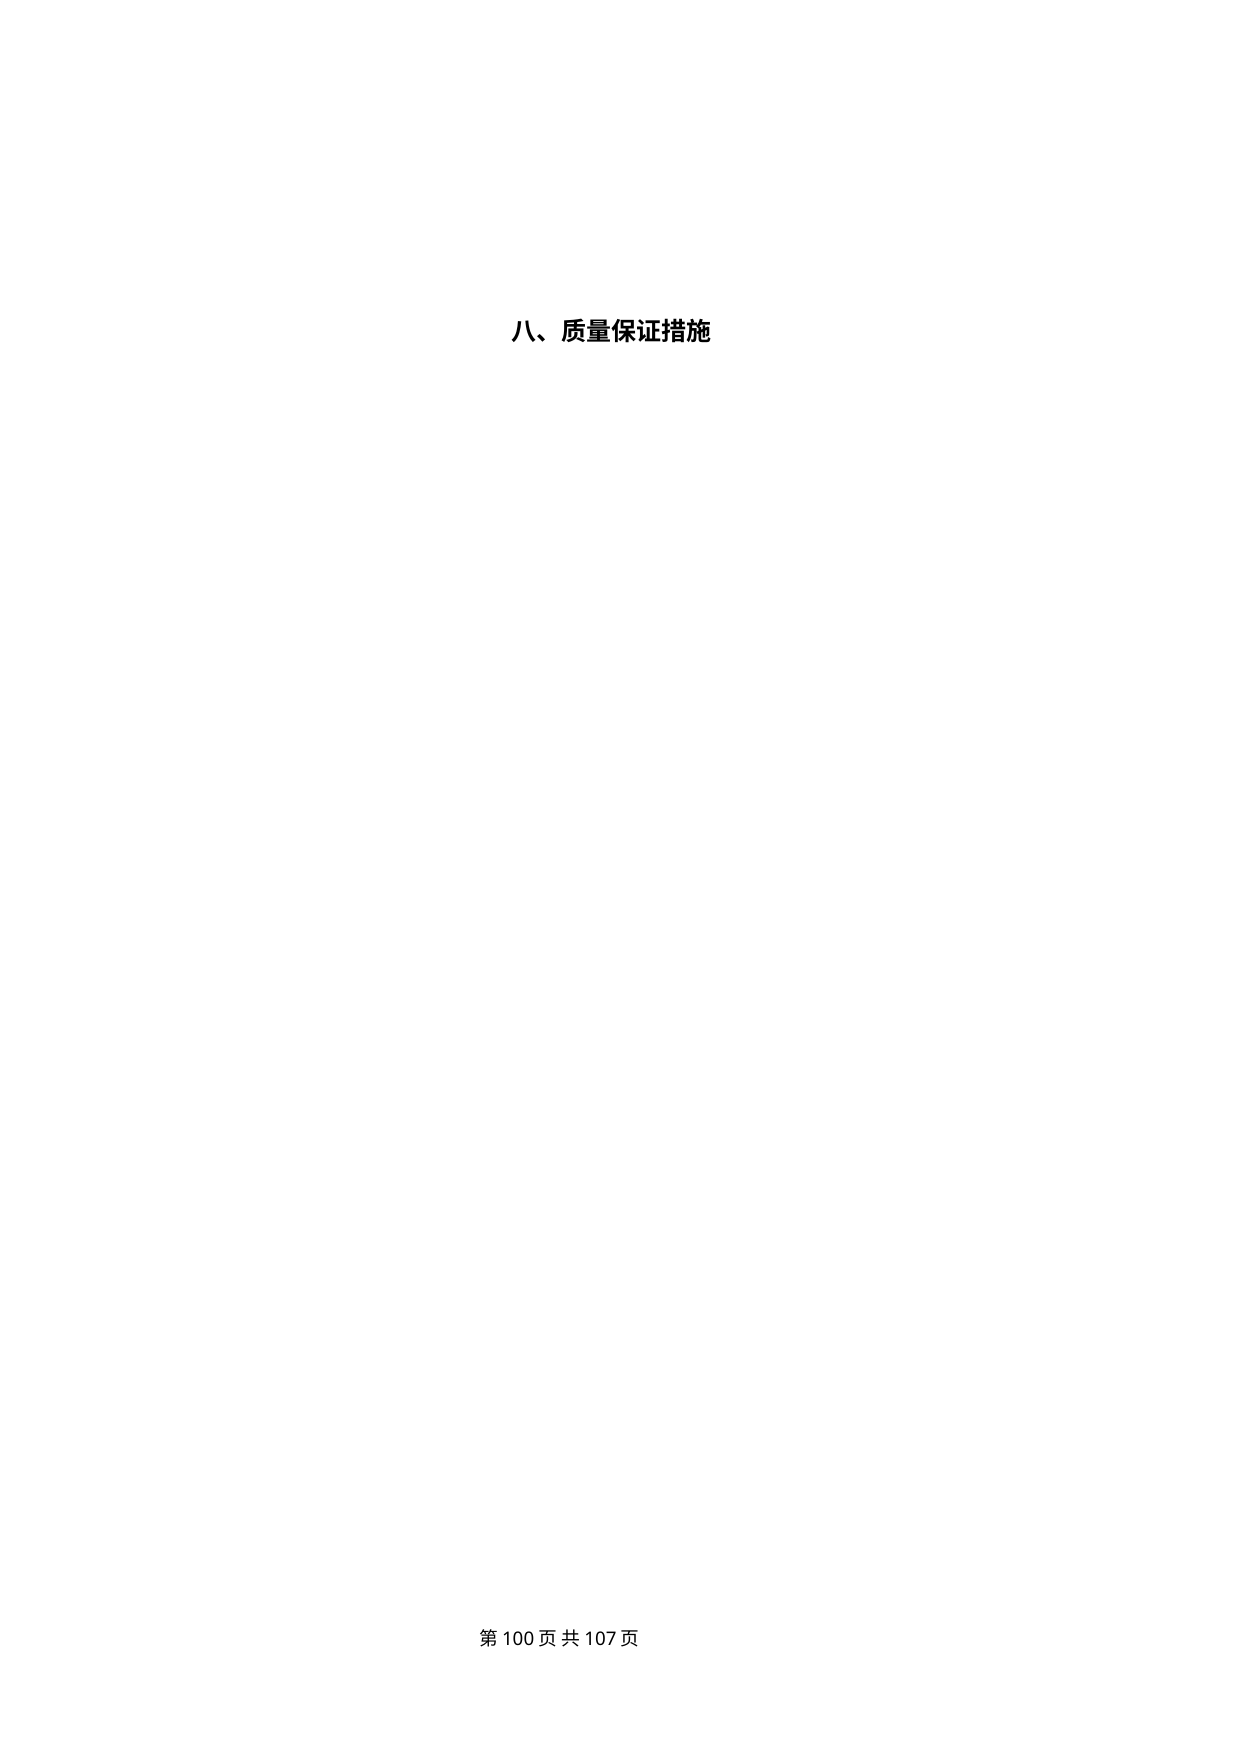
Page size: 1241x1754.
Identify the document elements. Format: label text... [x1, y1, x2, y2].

list 八、质量保证措施 [159, 304, 1098, 350]
